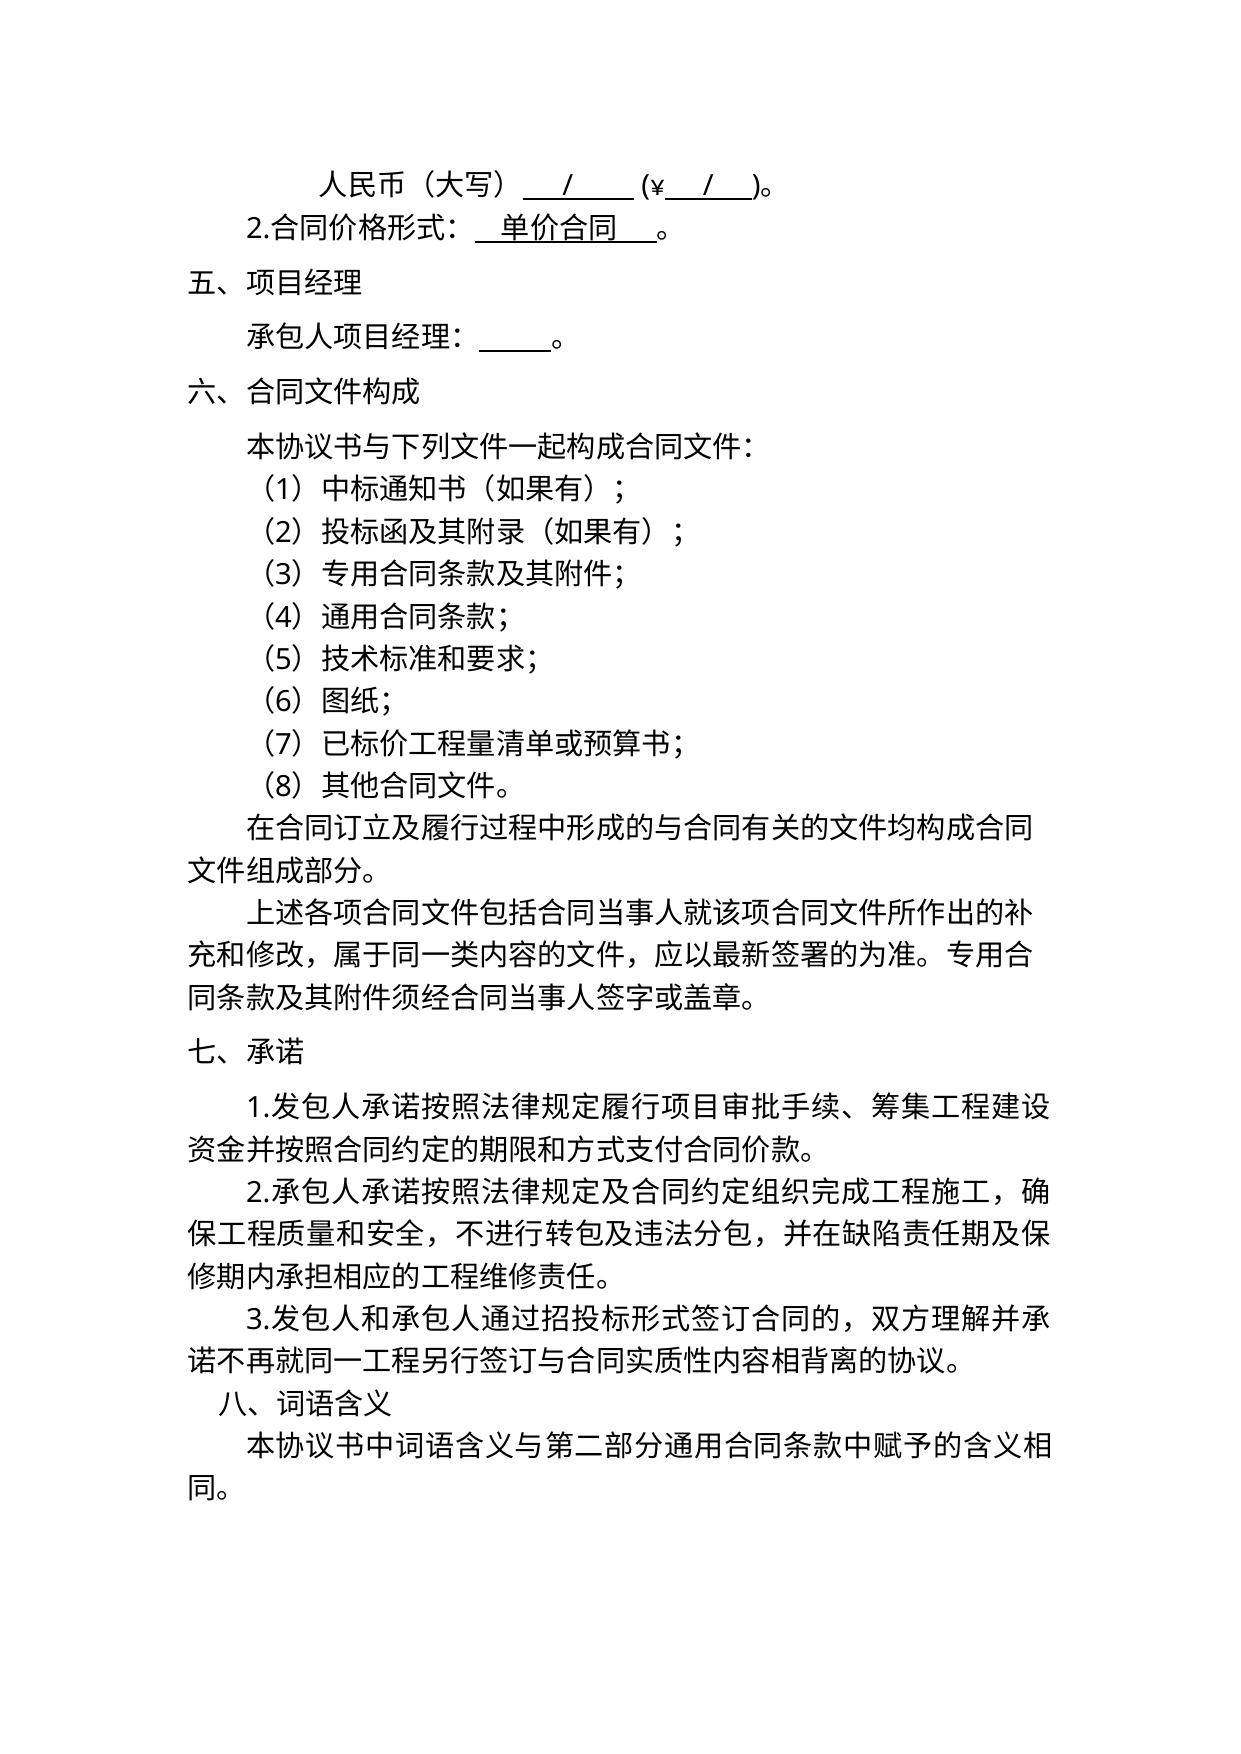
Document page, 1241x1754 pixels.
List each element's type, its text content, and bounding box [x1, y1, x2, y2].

subtitle 六、合同文件构成 [187, 369, 1053, 411]
text 1.发包人承诺按照法律规定履行项目审批手续、筹集工程建设资金并按照合同约定的期限和方式支付合同价款。 [187, 1084, 1053, 1168]
text 2.合同价格形式： 单价合同 。 [187, 204, 1053, 247]
text 在合同订立及履行过程中形成的与合同有关的文件均构成合同文件组成部分。 [187, 805, 1053, 890]
text 人民币（大写） / (¥ / )。 [187, 162, 1053, 204]
subtitle 七、承诺 [187, 1029, 1053, 1071]
text （8）其他合同文件。 [187, 763, 1053, 805]
text （5）技术标准和要求； [187, 636, 1053, 678]
text （2）投标函及其附录（如果有）； [187, 508, 1053, 551]
text 承包人项目经理： 。 [187, 314, 1053, 356]
text 八、词语含义 [187, 1380, 1053, 1422]
text 本协议书中词语含义与第二部分通用合同条款中赋予的含义相同。 [187, 1422, 1053, 1507]
text 本协议书与下列文件一起构成合同文件： [187, 424, 1053, 466]
text （7）已标价工程量清单或预算书； [187, 720, 1053, 763]
text 2.承包人承诺按照法律规定及合同约定组织完成工程施工，确保工程质量和安全，不进行转包及违法分包，并在缺陷责任期及保修期内承担相应的工程维修责任。 [187, 1168, 1053, 1296]
subtitle 五、项目经理 [187, 259, 1053, 302]
text （6）图纸； [187, 678, 1053, 720]
text （3）专用合同条款及其附件； [187, 551, 1053, 593]
text （4）通用合同条款； [187, 593, 1053, 636]
text （1）中标通知书（如果有）； [187, 466, 1053, 508]
text 3.发包人和承包人通过招投标形式签订合同的，双方理解并承诺不再就同一工程另行签订与合同实质性内容相背离的协议。 [187, 1296, 1053, 1380]
text 上述各项合同文件包括合同当事人就该项合同文件所作出的补充和修改，属于同一类内容的文件，应以最新签署的为准。专用合同条款及其附件须经合同当事人签字或盖章。 [187, 890, 1053, 1017]
